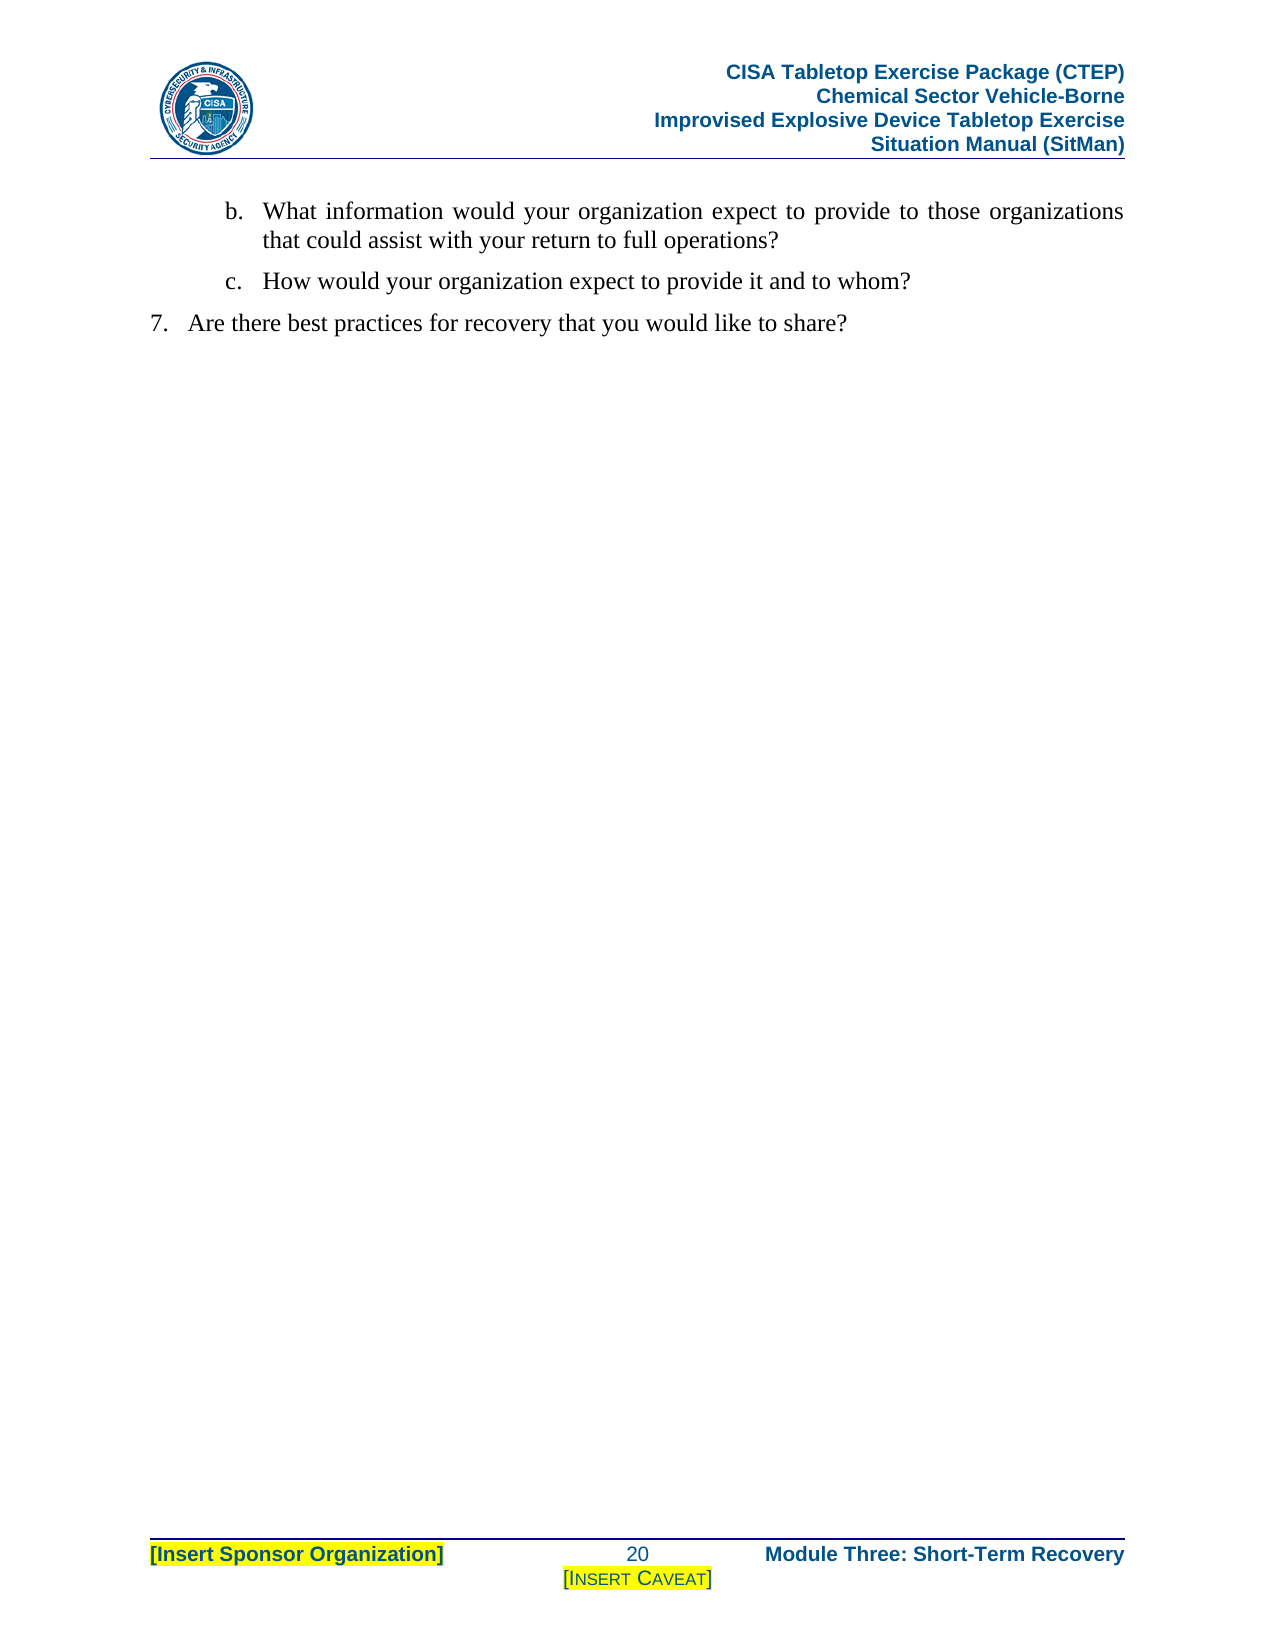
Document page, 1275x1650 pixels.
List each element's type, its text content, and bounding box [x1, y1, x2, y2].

list How would your organization expect to provide it and to whom? [225, 266, 1125, 295]
picture [158, 61, 254, 156]
list What information would your organization expect to provide to those organizations that could assist with your return to full operations? [225, 196, 1125, 254]
list Are there best practices for recovery that you would like to share? [150, 308, 1125, 336]
